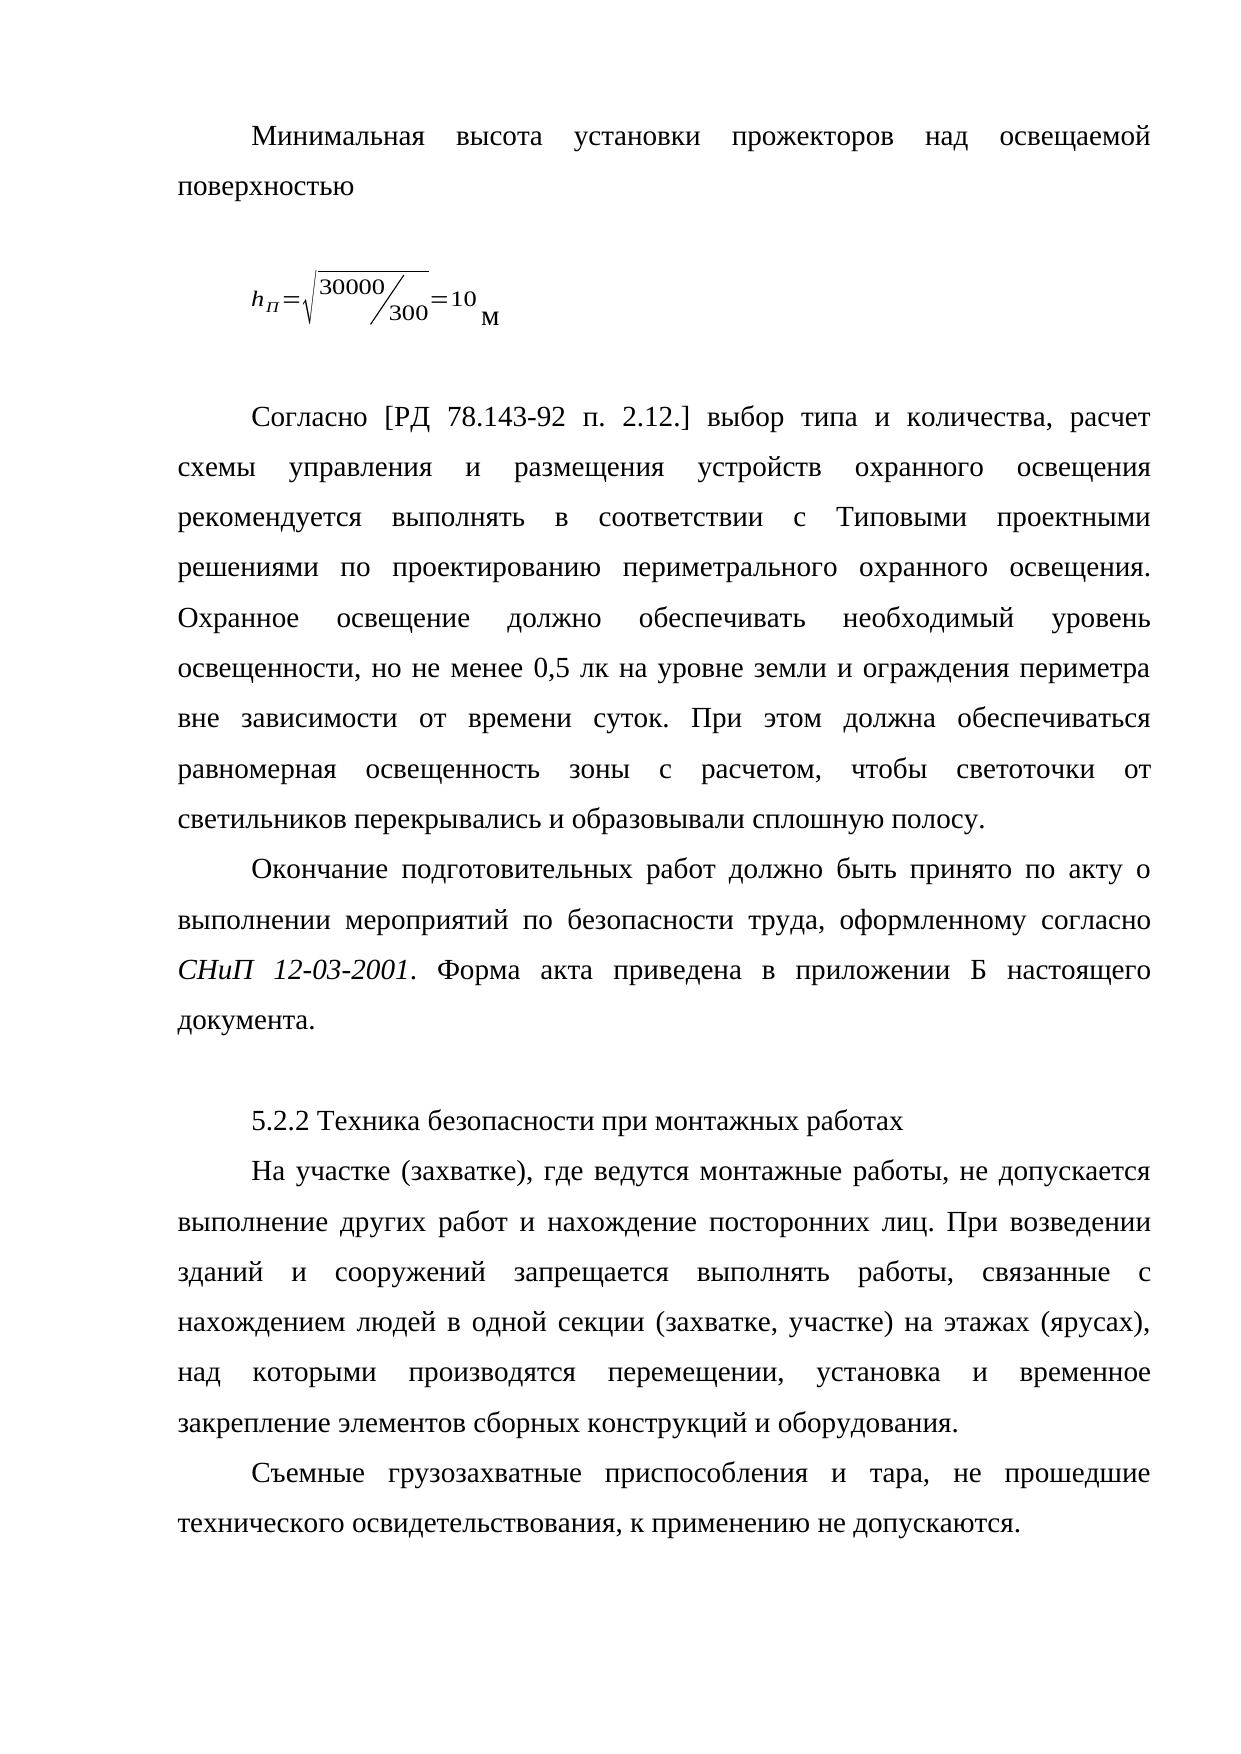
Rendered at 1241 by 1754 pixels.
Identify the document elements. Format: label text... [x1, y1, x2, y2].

text м [177, 269, 1152, 332]
text Согласно [РД 78.143-92 п. 2.12.] выбор типа и количества, расчет схемы управления и размещения устройств охранного освещения рекомендуется выполнять в соответствии с Типовыми проектными решениями по проектированию периметрального охранного освещения. Охранное освещение должно обеспечивать необходимый уровень освещенности, но не менее 0,5 лк на уровне земли и ограждения периметра вне зависимости от времени суток. При этом должна обеспечиваться равномерная освещенность зоны с расчетом, чтобы светоточки от светильников перекрывались и образовывали сплошную полосу. [177, 399, 1152, 835]
subtitle 5.2.2 Техника безопасности при монтажных работах [177, 1103, 1152, 1137]
text Окончание подготовительных работ должно быть принято по акту о выполнении мероприятий по безопасности труда, оформленному согласно СНиП 12-03-2001. Форма акта приведена в приложении Б настоящего документа. [177, 851, 1152, 1036]
text Минимальная высота установки прожекторов над освещаемой поверхностью [177, 118, 1152, 202]
text Съемные грузозахватные приспособления и тара, не прошедшие технического освидетельствования, к применению не допускаются. [177, 1455, 1152, 1539]
text На участке (захватке), где ведутся монтажные работы, не допускается выполнение других работ и нахождение посторонних лиц. При возведении зданий и сооружений запрещается выполнять работы, связанные с нахождением людей в одной секции (захватке, участке) на этажах (ярусах), над которыми производятся перемещении, установка и временное закрепление элементов сборных конструкций и оборудования. [177, 1153, 1152, 1438]
